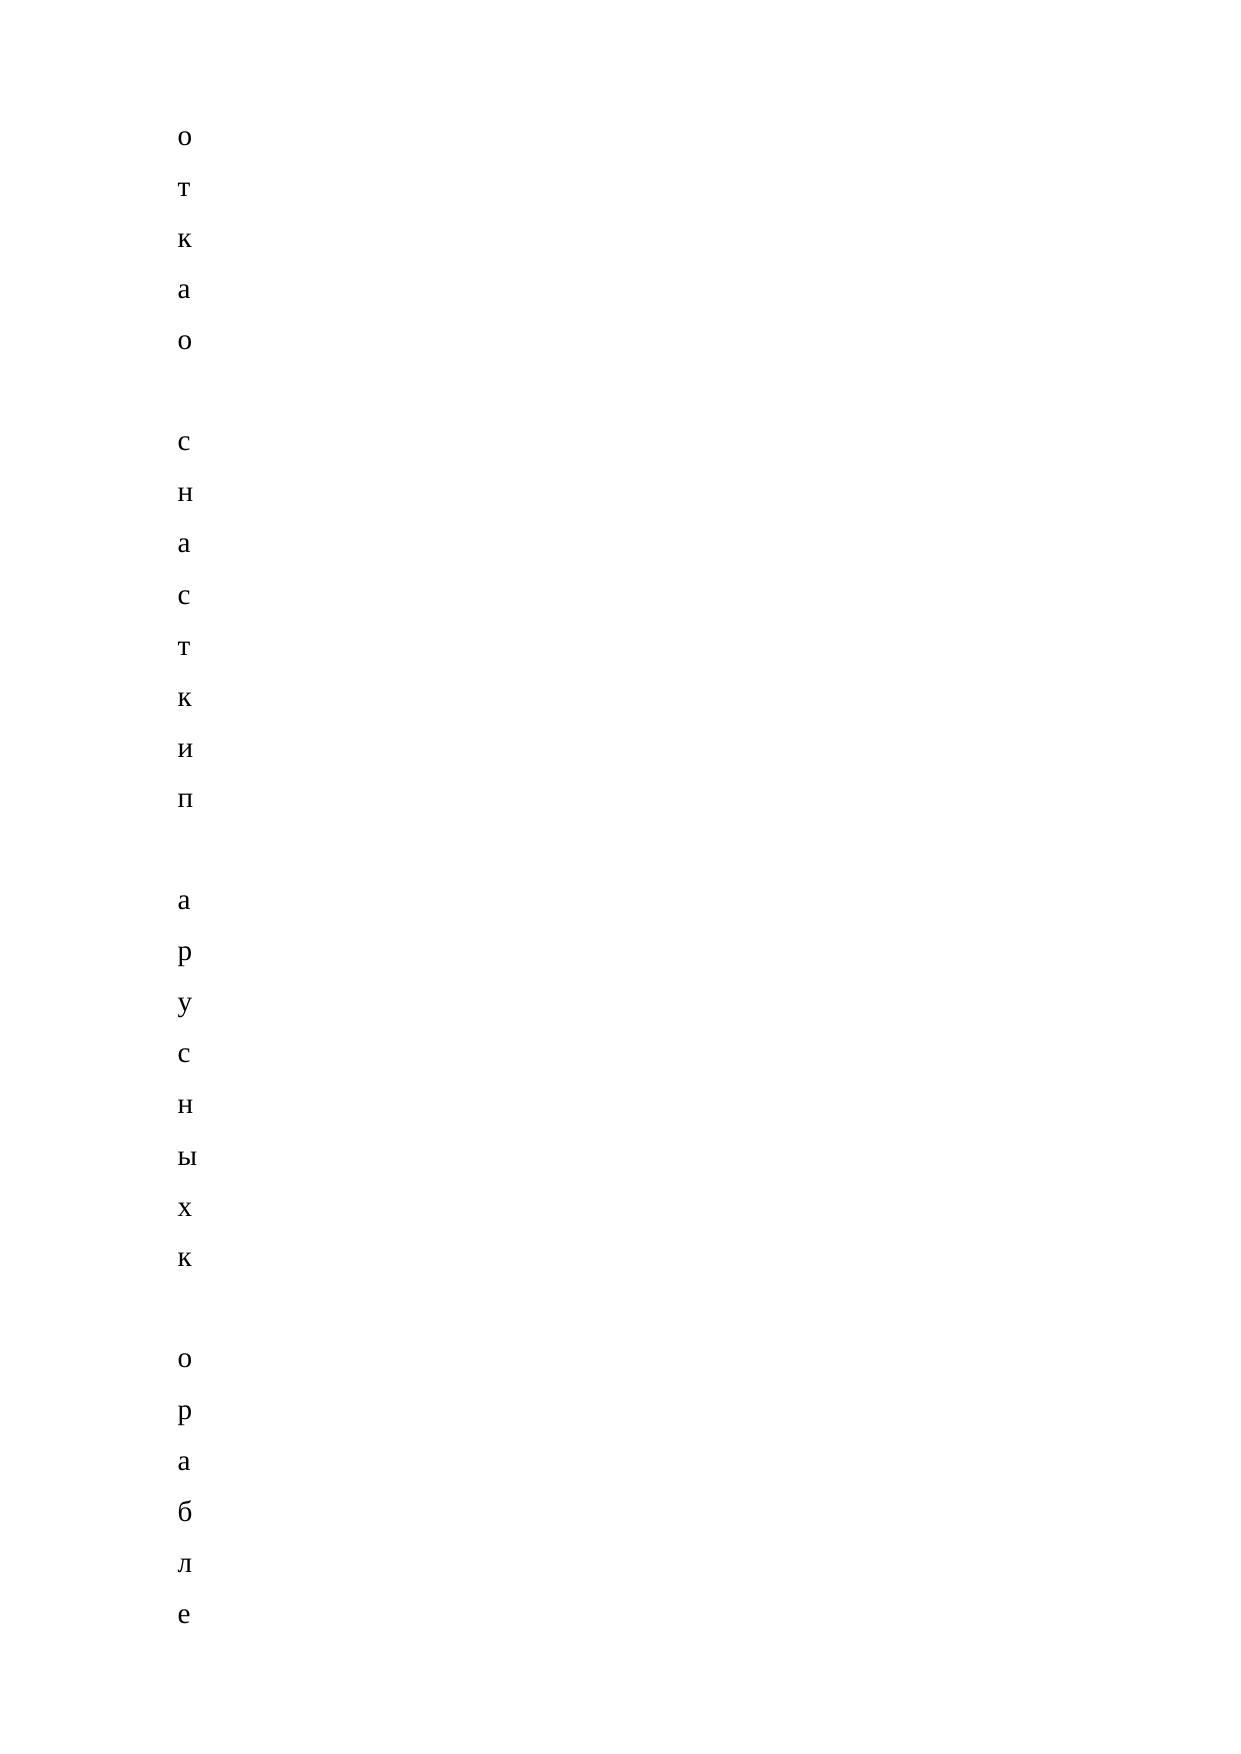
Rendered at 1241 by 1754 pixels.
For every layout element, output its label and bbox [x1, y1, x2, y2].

list [177, 118, 1152, 1631]
